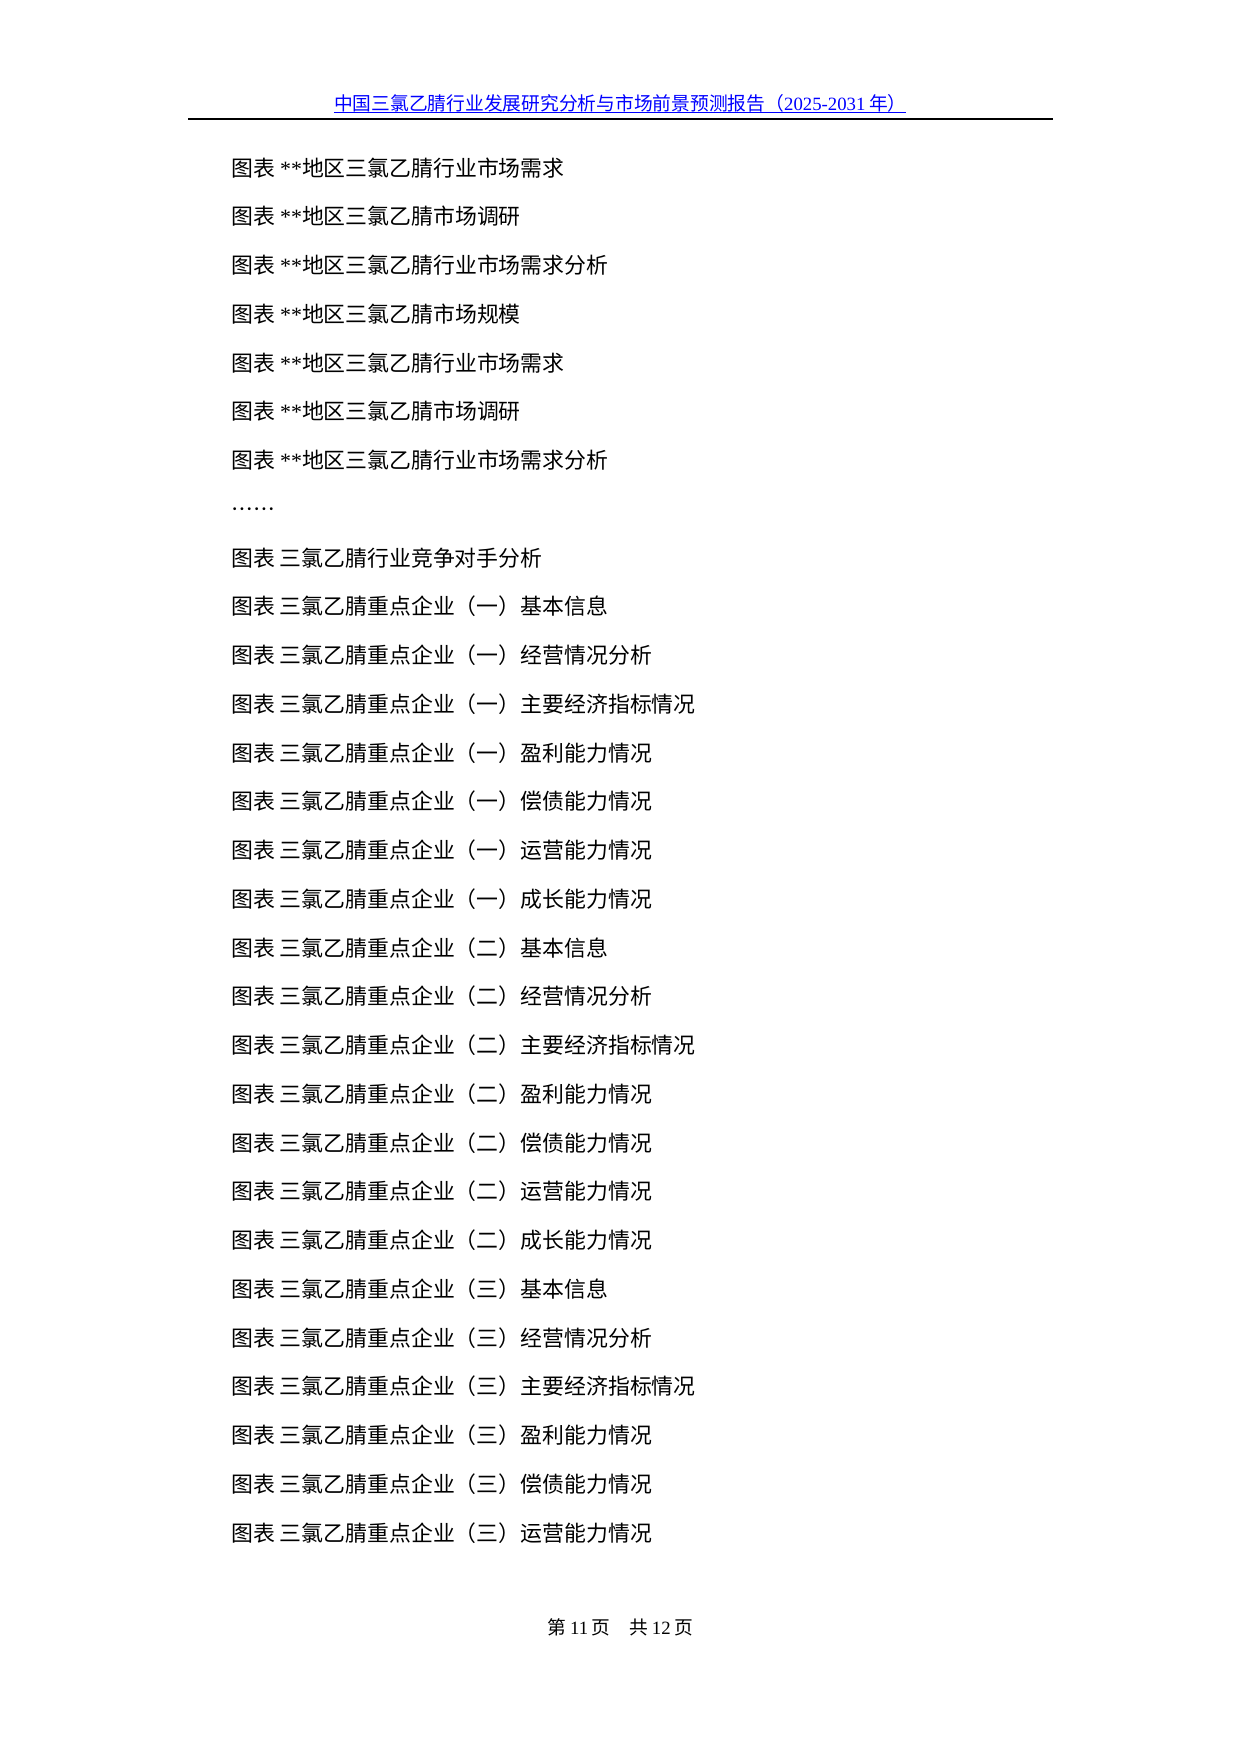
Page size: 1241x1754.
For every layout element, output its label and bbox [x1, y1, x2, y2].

text [187, 150, 1053, 1548]
